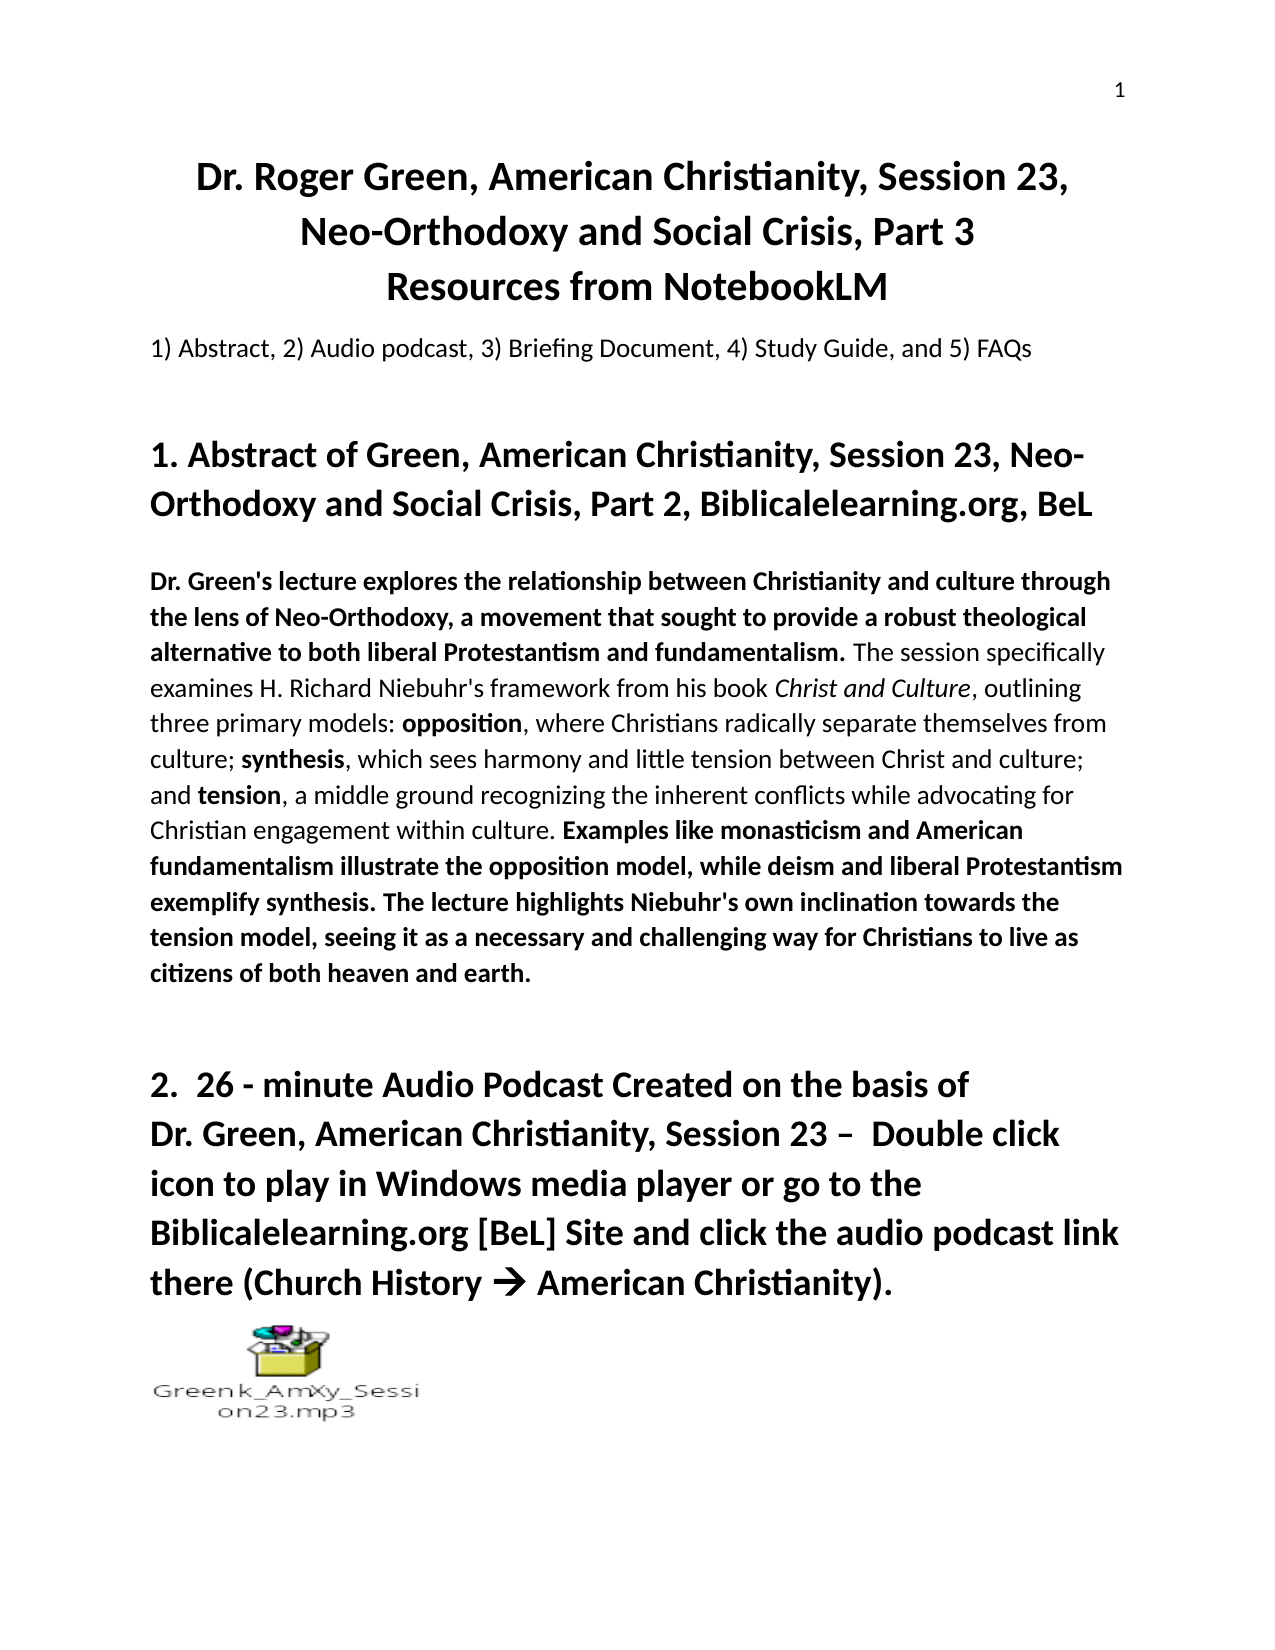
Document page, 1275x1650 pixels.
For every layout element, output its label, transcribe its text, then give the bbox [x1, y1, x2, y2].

text 1. Abstract of Green, American Christianity, Session 23, Neo-Orthodoxy and Social Crisis, Part 2, Biblicalelearning.org, BeL Dr. Green's lecture explores the relationship between Christianity and culture through the lens of Neo-Orthodoxy, a movement that sought to provide a robust theological alternative to both liberal Protestantism and fundamentalism. The session specifically examines H. Richard Niebuhr's framework from his book Christ and Culture, outlining three primary models: opposition, where Christians radically separate themselves from culture; synthesis, which sees harmony and little tension between Christ and culture; and tension, a middle ground recognizing the inherent conflicts while advocating for Christian engagement within culture. Examples like monasticism and American fundamentalism illustrate the opposition model, while deism and liberal Protestantism exemplify synthesis. The lecture highlights Niebuhr's own inclination towards the tension model, seeing it as a necessary and challenging way for Christians to live as citizens of both heaven and earth. [150, 431, 1125, 989]
text Dr. Roger Green, American Christianity, Session 23, Neo-Orthodoxy and Social Crisis, Part 3 Resources from NotebookLM [150, 150, 1125, 311]
text 2. 26 - minute Audio Podcast Created on the basis of Dr. Green, American Christianity, Session 23 – Double click icon to play in Windows media player or go to the Biblicalelearning.org [BeL] Site and click the audio podcast link there (Church History American Christianity). [150, 1061, 1125, 1304]
text 1) Abstract, 2) Audio podcast, 3) Briefing Document, 4) Study Guide, and 5) FAQs [150, 331, 1125, 364]
